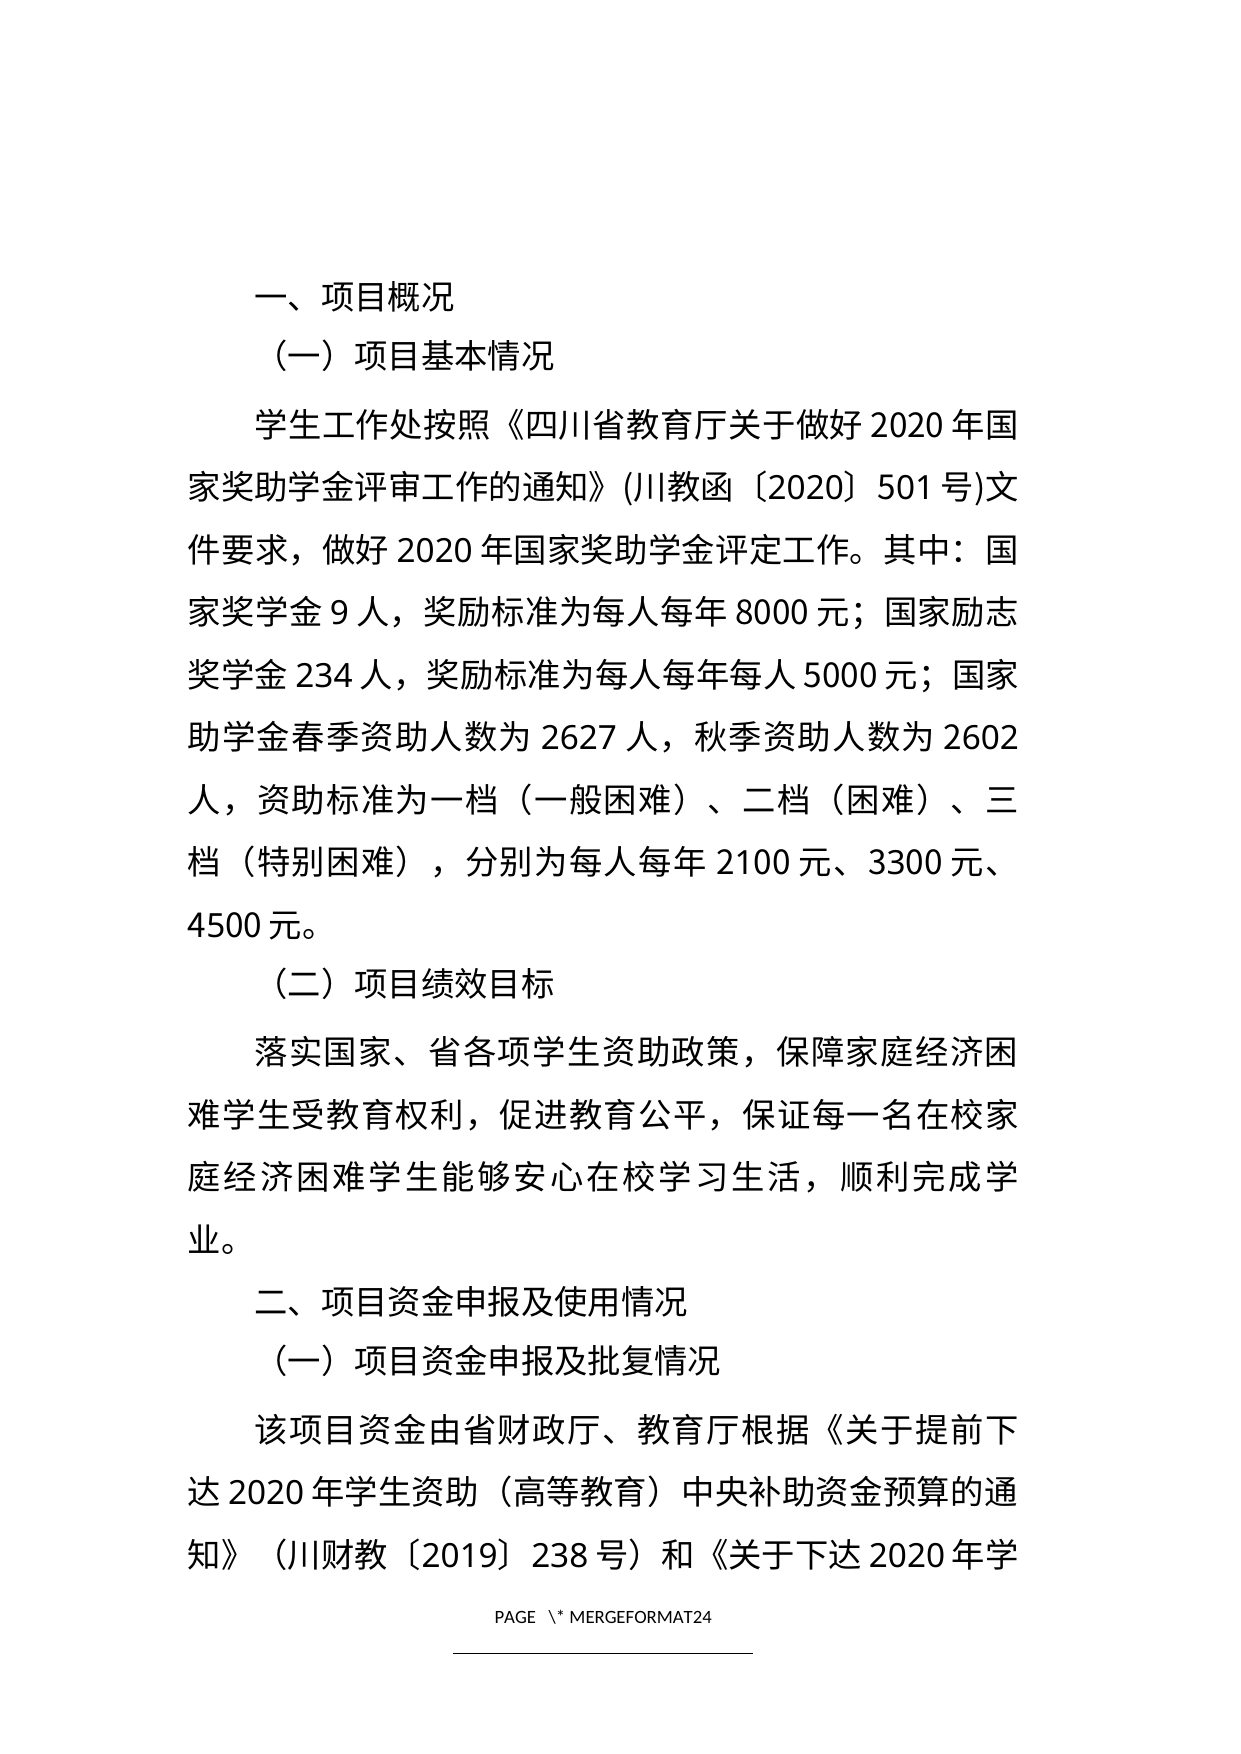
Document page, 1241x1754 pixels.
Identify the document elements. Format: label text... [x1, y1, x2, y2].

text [187, 1392, 1019, 1579]
text 一、项目概况 [187, 259, 1019, 322]
text （二）项目绩效目标 [187, 949, 1019, 1014]
text （一）项目基本情况 [187, 322, 1019, 387]
text 落实国家、省各项学生资助政策，保障家庭经济困难学生受教育权利，促进教育公平，保证每一名在校家庭经济困难学生能够安心在校学习生活，顺利完成学业。 [187, 1014, 1019, 1264]
text 二、项目资金申报及使用情况 [187, 1264, 1019, 1327]
text （一）项目资金申报及批复情况 [187, 1327, 1019, 1392]
text 学生工作处按照《四川省教育厅关于做好2020年国家奖助学金评审工作的通知》(川教函〔2020〕501号)文件要求，做好2020年国家奖助学金评定工作。其中：国家奖学金9人，奖励标准为每人每年8000元；国家励志奖学金234人，奖励标准为每人每年每人5000元；国家助学金春季资助人数为2627人，秋季资助人数为2602人，资助标准为一档（一般困难）、二档（困难）、三档（特别困难），分别为每人每年2100元、3300元、4500元。 [187, 387, 1019, 949]
